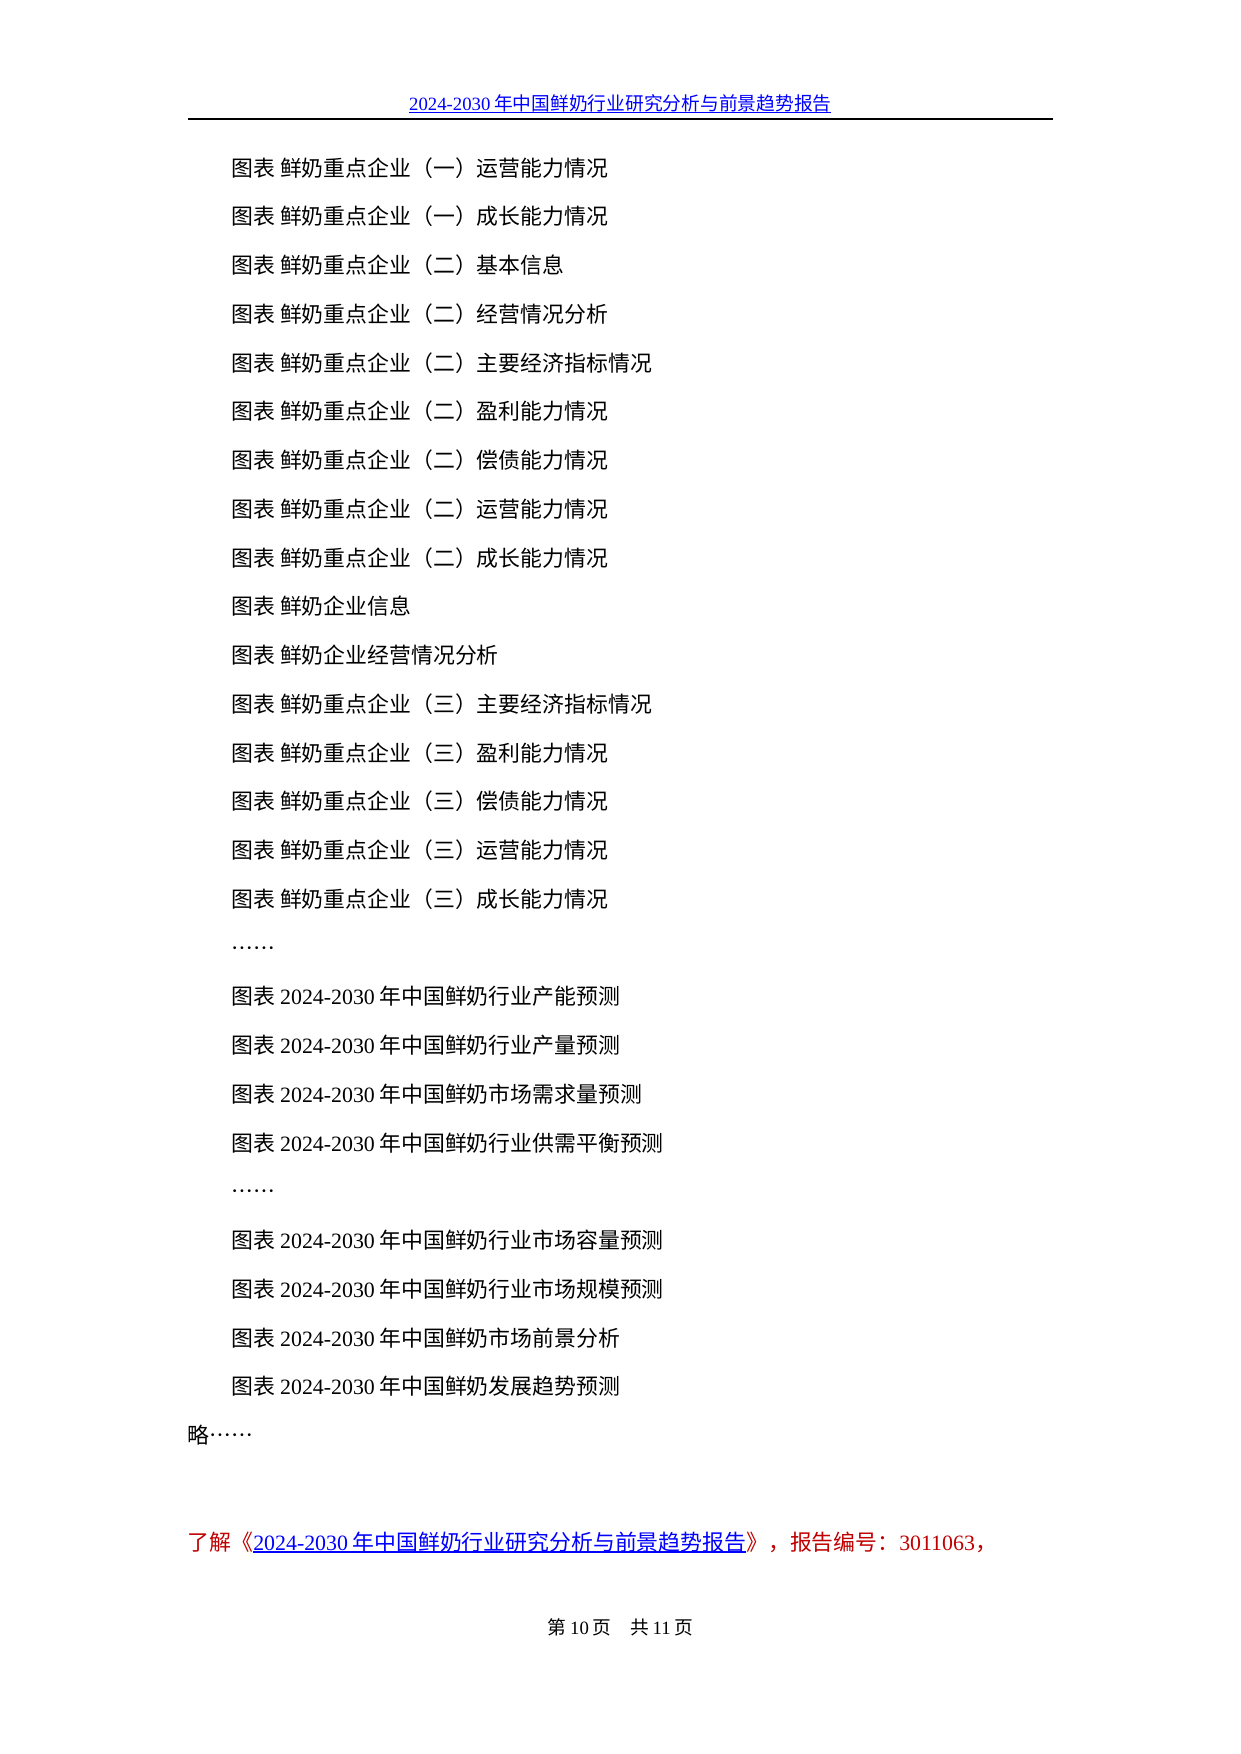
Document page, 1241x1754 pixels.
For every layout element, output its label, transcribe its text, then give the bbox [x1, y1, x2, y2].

text 了解《2024-2030年中国鲜奶行业研究分析与前景趋势报告》，报告编号：3011063， [187, 1524, 1053, 1557]
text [187, 150, 1053, 1450]
